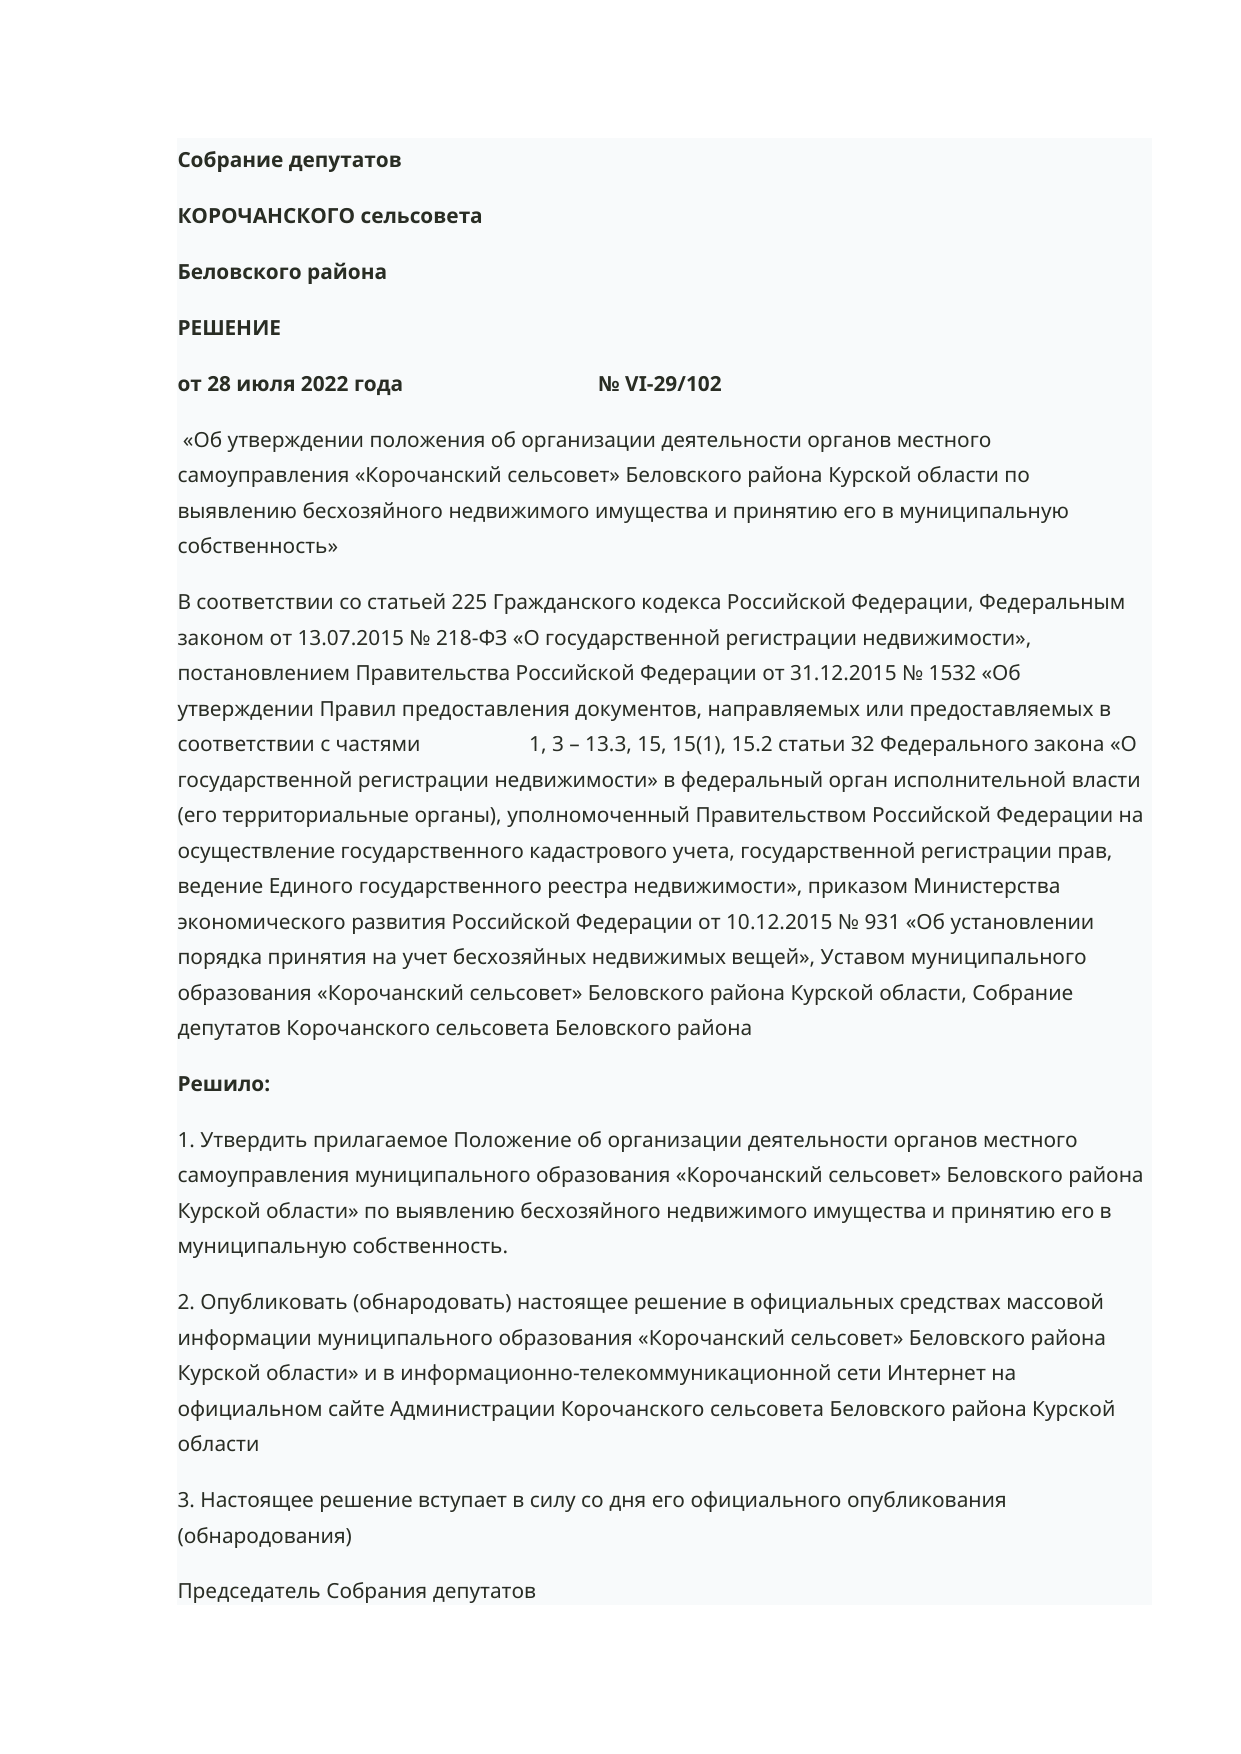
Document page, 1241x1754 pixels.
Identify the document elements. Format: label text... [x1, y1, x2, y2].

text 2. Опубликовать (обнародовать) настоящее решение в официальных средствах массовой информации муниципального образования «Корочанский сельсовет» Беловского района Курской области» и в информационно-телекоммуникационной сети Интернет на официальном сайте Администрации Корочанского сельсовета Беловского района Курской области [177, 1280, 1152, 1458]
text Беловского района [177, 250, 1152, 286]
text 3. Настоящее решение вступает в силу со дня его официального опубликования (обнародования) [177, 1478, 1152, 1549]
text Председатель Собрания депутатов [177, 1569, 1152, 1605]
text Собрание депутатов [177, 138, 1152, 174]
text РЕШЕНИЕ [177, 306, 1152, 341]
text 1. Утвердить прилагаемое Положение об организации деятельности органов местного самоуправления муниципального образования «Корочанский сельсовет» Беловского района Курской области» по выявлению бесхозяйного недвижимого имущества и принятию его в муниципальную собственность. [177, 1118, 1152, 1260]
text от 28 июля 2022 года № VI-29/102 [177, 362, 1152, 397]
text Решило: [177, 1062, 1152, 1098]
text КОРОЧАНСКОГО сельсовета [177, 194, 1152, 230]
text В соответствии со статьей 225 Гражданского кодекса Российской Федерации, Федеральным законом от 13.07.2015 № 218-ФЗ «О государственной регистрации недвижимости», постановлением Правительства Российской Федерации от 31.12.2015 № 1532 «Об утверждении Правил предоставления документов, направляемых или предоставляемых в соответствии с частями 1, 3 – 13.3, 15, 15(1), 15.2 статьи 32 Федерального закона «О государственной регистрации недвижимости» в федеральный орган исполнительной власти (его территориальные органы), уполномоченный Правительством Российской Федерации на осуществление государственного кадастрового учета, государственной регистрации прав, ведение Единого государственного реестра недвижимости», приказом Министерства экономического развития Российской Федерации от 10.12.2015 № 931 «Об установлении порядка принятия на учет бесхозяйных недвижимых вещей», Уставом муниципального образования «Корочанский сельсовет» Беловского района Курской области, Собрание депутатов Корочанского сельсовета Беловского района [177, 580, 1152, 1042]
text «Об утверждении положения об организации деятельности органов местного самоуправления «Корочанский сельсовет» Беловского района Курской области по выявлению бесхозяйного недвижимого имущества и принятию его в муниципальную собственность» [177, 418, 1152, 560]
